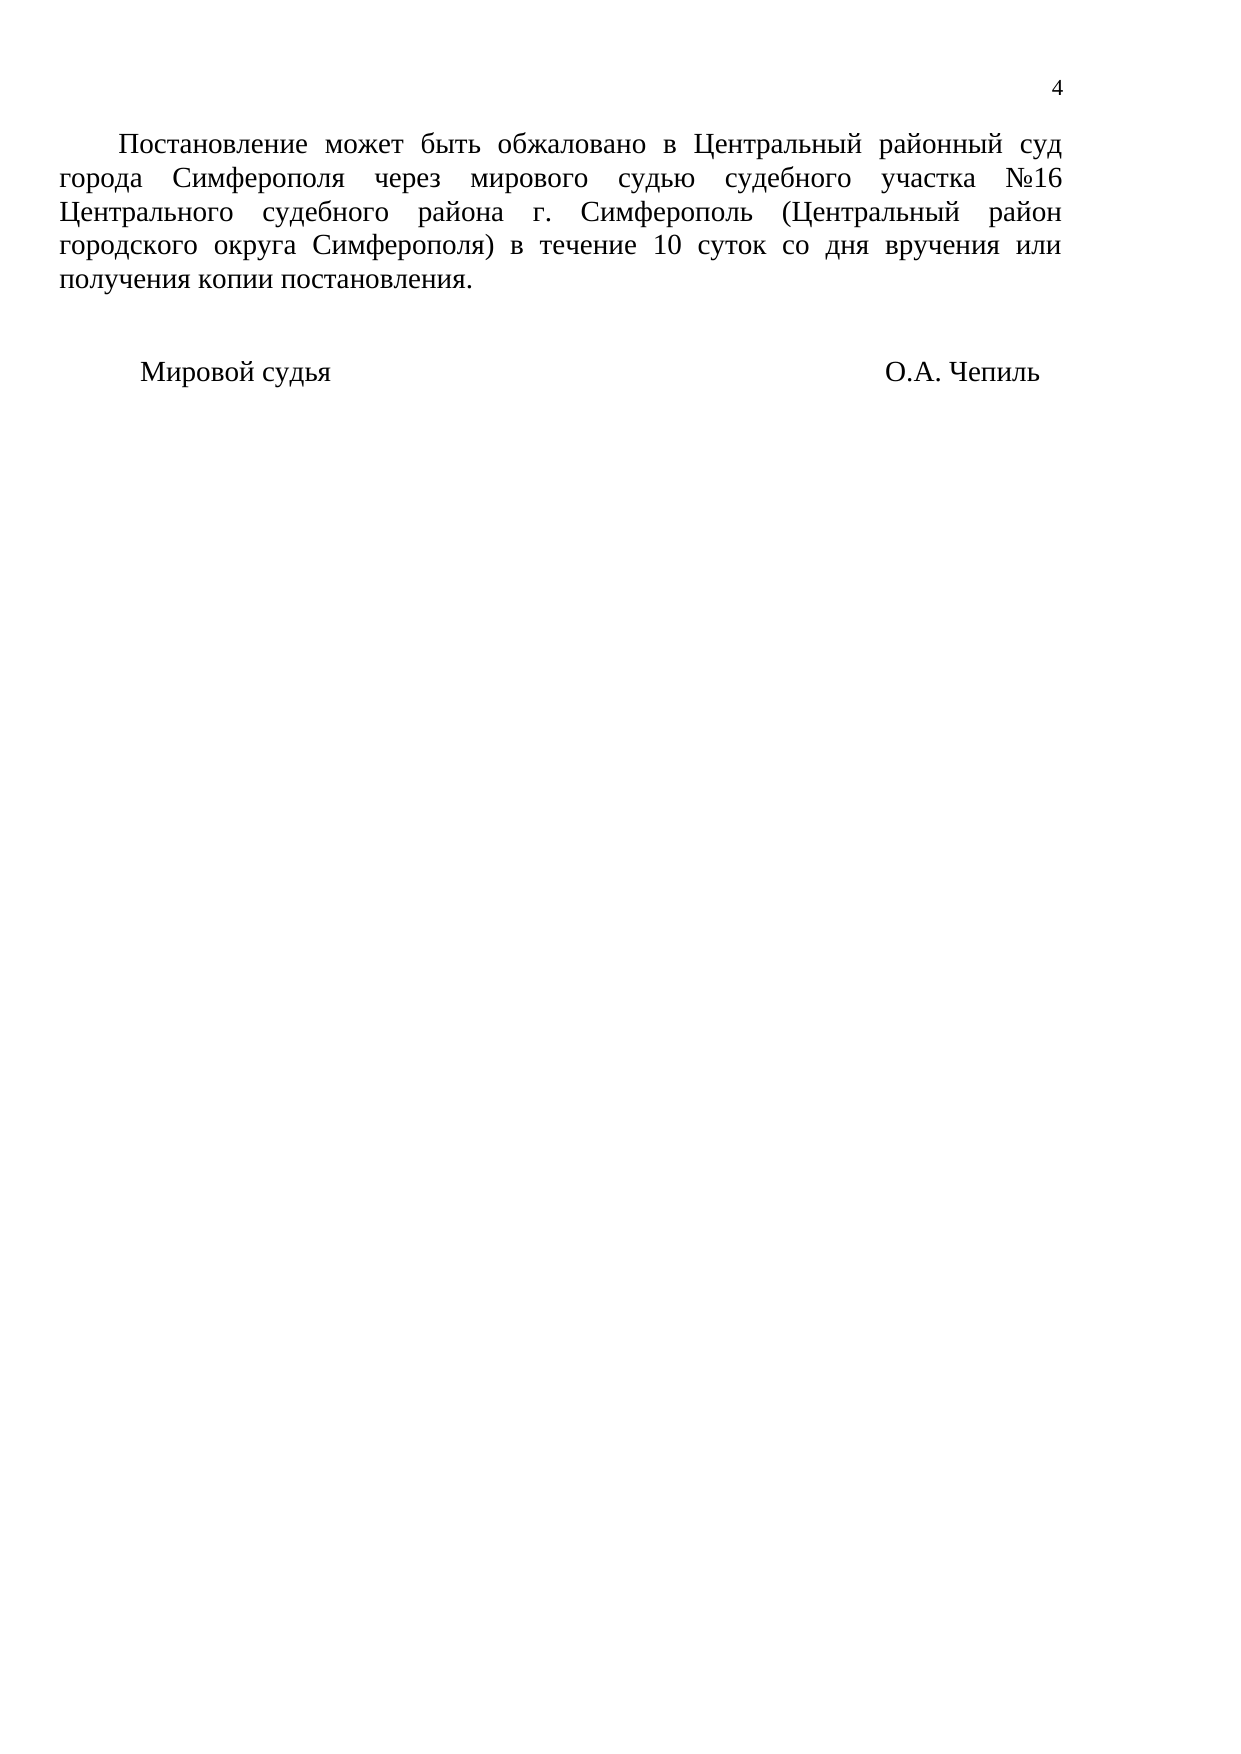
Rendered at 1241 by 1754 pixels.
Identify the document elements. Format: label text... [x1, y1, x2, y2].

text Постановление может быть обжаловано в Центральный районный суд города Симферополя через мирового судью судебного участка №16 Центрального судебного района г. Симферополь (Центральный район городского округа Симферополя) в течение 10 суток со дня вручения или получения копии постановления. [59, 127, 1063, 294]
text Мировой судья О.А. Чепиль [59, 354, 1063, 388]
